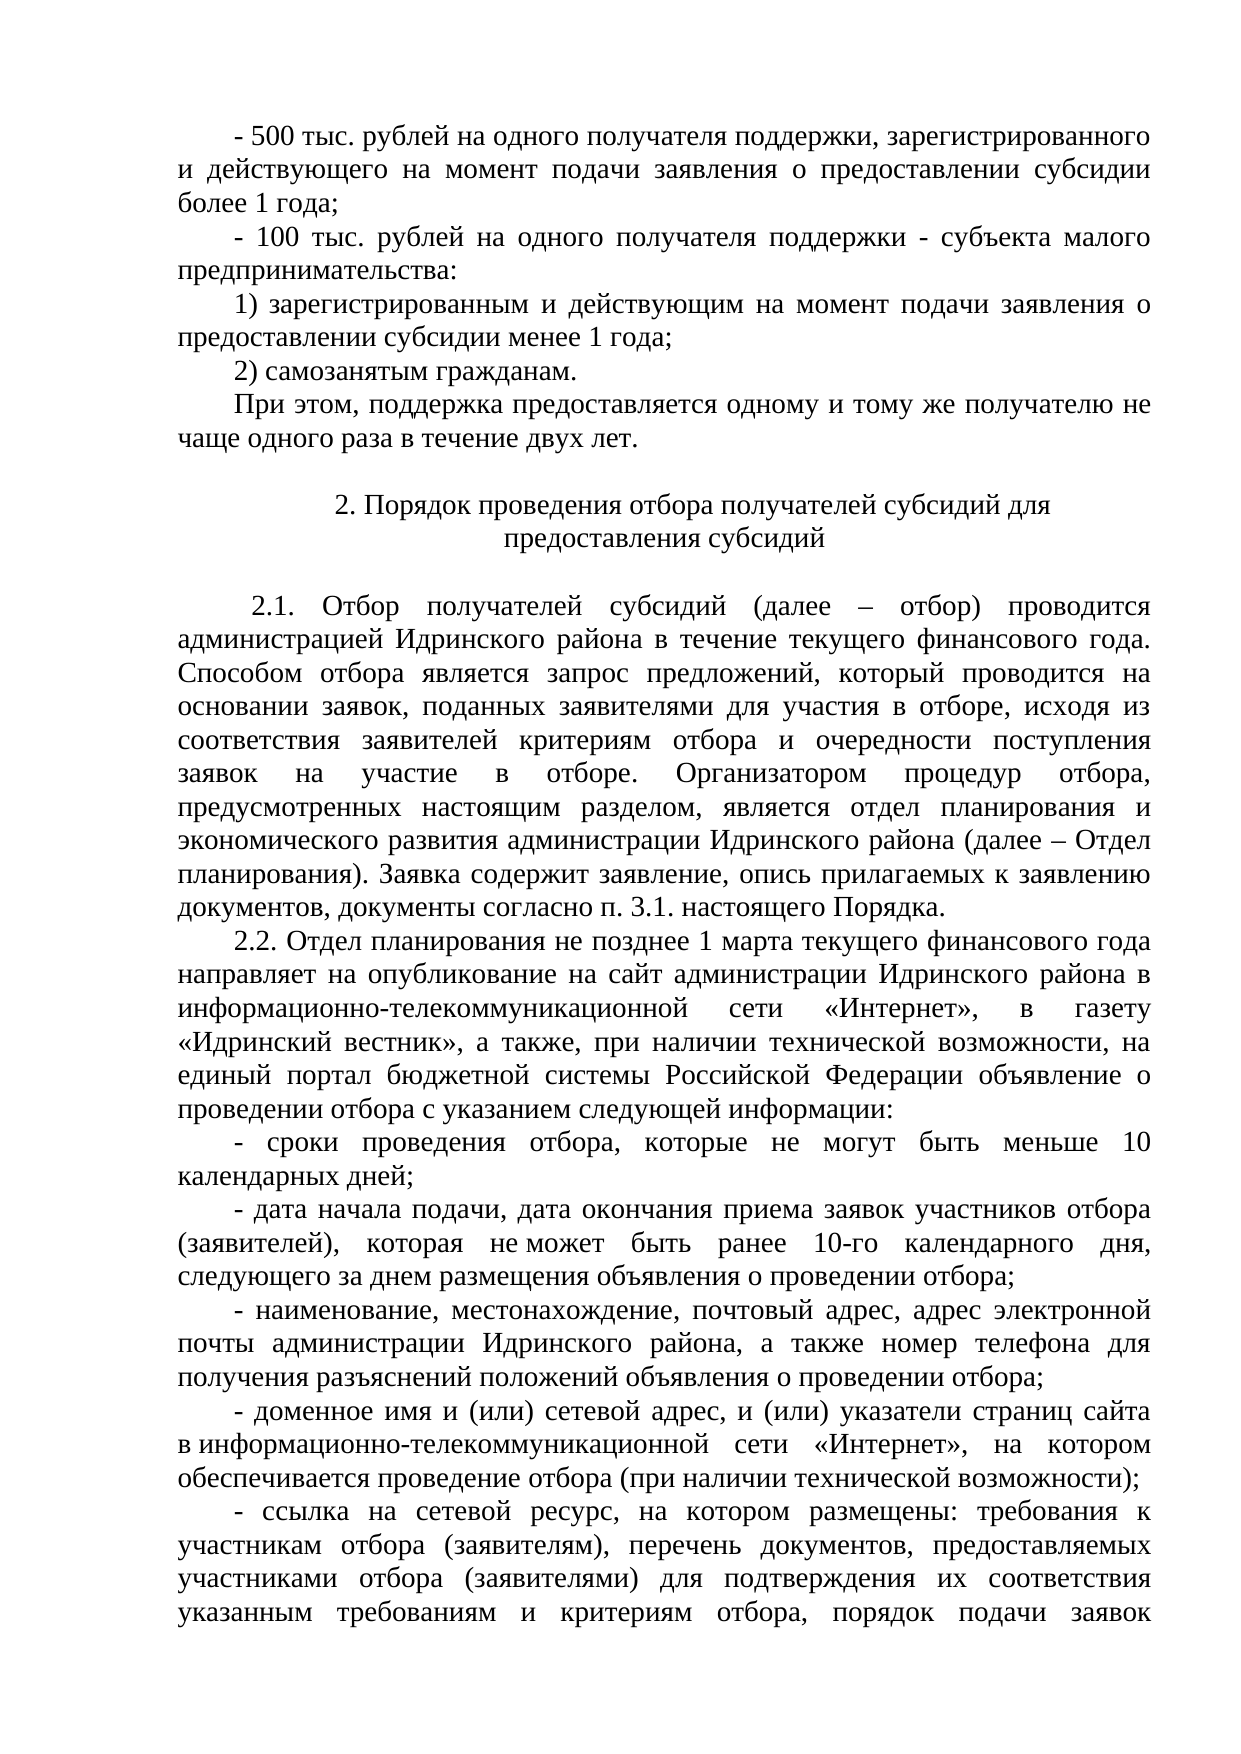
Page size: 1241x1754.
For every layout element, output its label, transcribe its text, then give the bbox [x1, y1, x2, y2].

text 2.1. Отбор получателей субсидий (далее – отбор) проводится администрацией Идринского района в течение текущего финансового года. Способом отбора является запрос предложений, который проводится на основании заявок, поданных заявителями для участия в отборе, исходя из соответствия заявителей критериям отбора и очередности поступления заявок на участие в отборе. Организатором процедур отбора, предусмотренных настоящим разделом, является отдел планирования и экономического развития администрации Идринского района (далее – Отдел планирования). Заявка содержит заявление, опись прилагаемых к заявлению документов, документы согласно п. 3.1. настоящего Порядка. [177, 588, 1152, 923]
text При этом, поддержка предоставляется одному и тому же получателю не чаще одного раза в течение двух лет. [177, 386, 1152, 453]
text - доменное имя и (или) сетевой адрес, и (или) указатели страниц сайта в информационно-телекоммуникационной сети «Интернет», на котором обеспечивается проведение отбора (при наличии технической возможности); [177, 1393, 1152, 1493]
text - 500 тыс. рублей на одного получателя поддержки, зарегистрированного и действующего на момент подачи заявления о предоставлении субсидии более 1 года; [177, 118, 1152, 219]
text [177, 1493, 1152, 1627]
text 1) зарегистрированным и действующим на момент подачи заявления о предоставлении субсидии менее 1 года; [177, 286, 1152, 353]
text - 100 тыс. рублей на одного получателя поддержки - субъекта малого предпринимательства: [177, 219, 1152, 286]
text - дата начала подачи, дата окончания приема заявок участников отбора (заявителей), которая не может быть ранее 10-го календарного дня, следующего за днем размещения объявления о проведении отбора; [177, 1191, 1152, 1292]
text 2. Порядок проведения отбора получателей субсидий для предоставления субсидий [177, 487, 1152, 554]
text 2) самозанятым гражданам. [177, 353, 1152, 386]
text - сроки проведения отбора, которые не могут быть меньше 10 календарных дней; [177, 1124, 1152, 1191]
text 2.2. Отдел планирования не позднее 1 марта текущего финансового года направляет на опубликование на сайт администрации Идринского района в информационно-телекоммуникационной сети «Интернет», в газету «Идринский вестник», а также, при наличии технической возможности, на единый портал бюджетной системы Российской Федерации объявление о проведении отбора с указанием следующей информации: [177, 923, 1152, 1124]
text - наименование, местонахождение, почтовый адрес, адрес электронной почты администрации Идринского района, а также номер телефона для получения разъяснений положений объявления о проведении отбора; [177, 1292, 1152, 1393]
